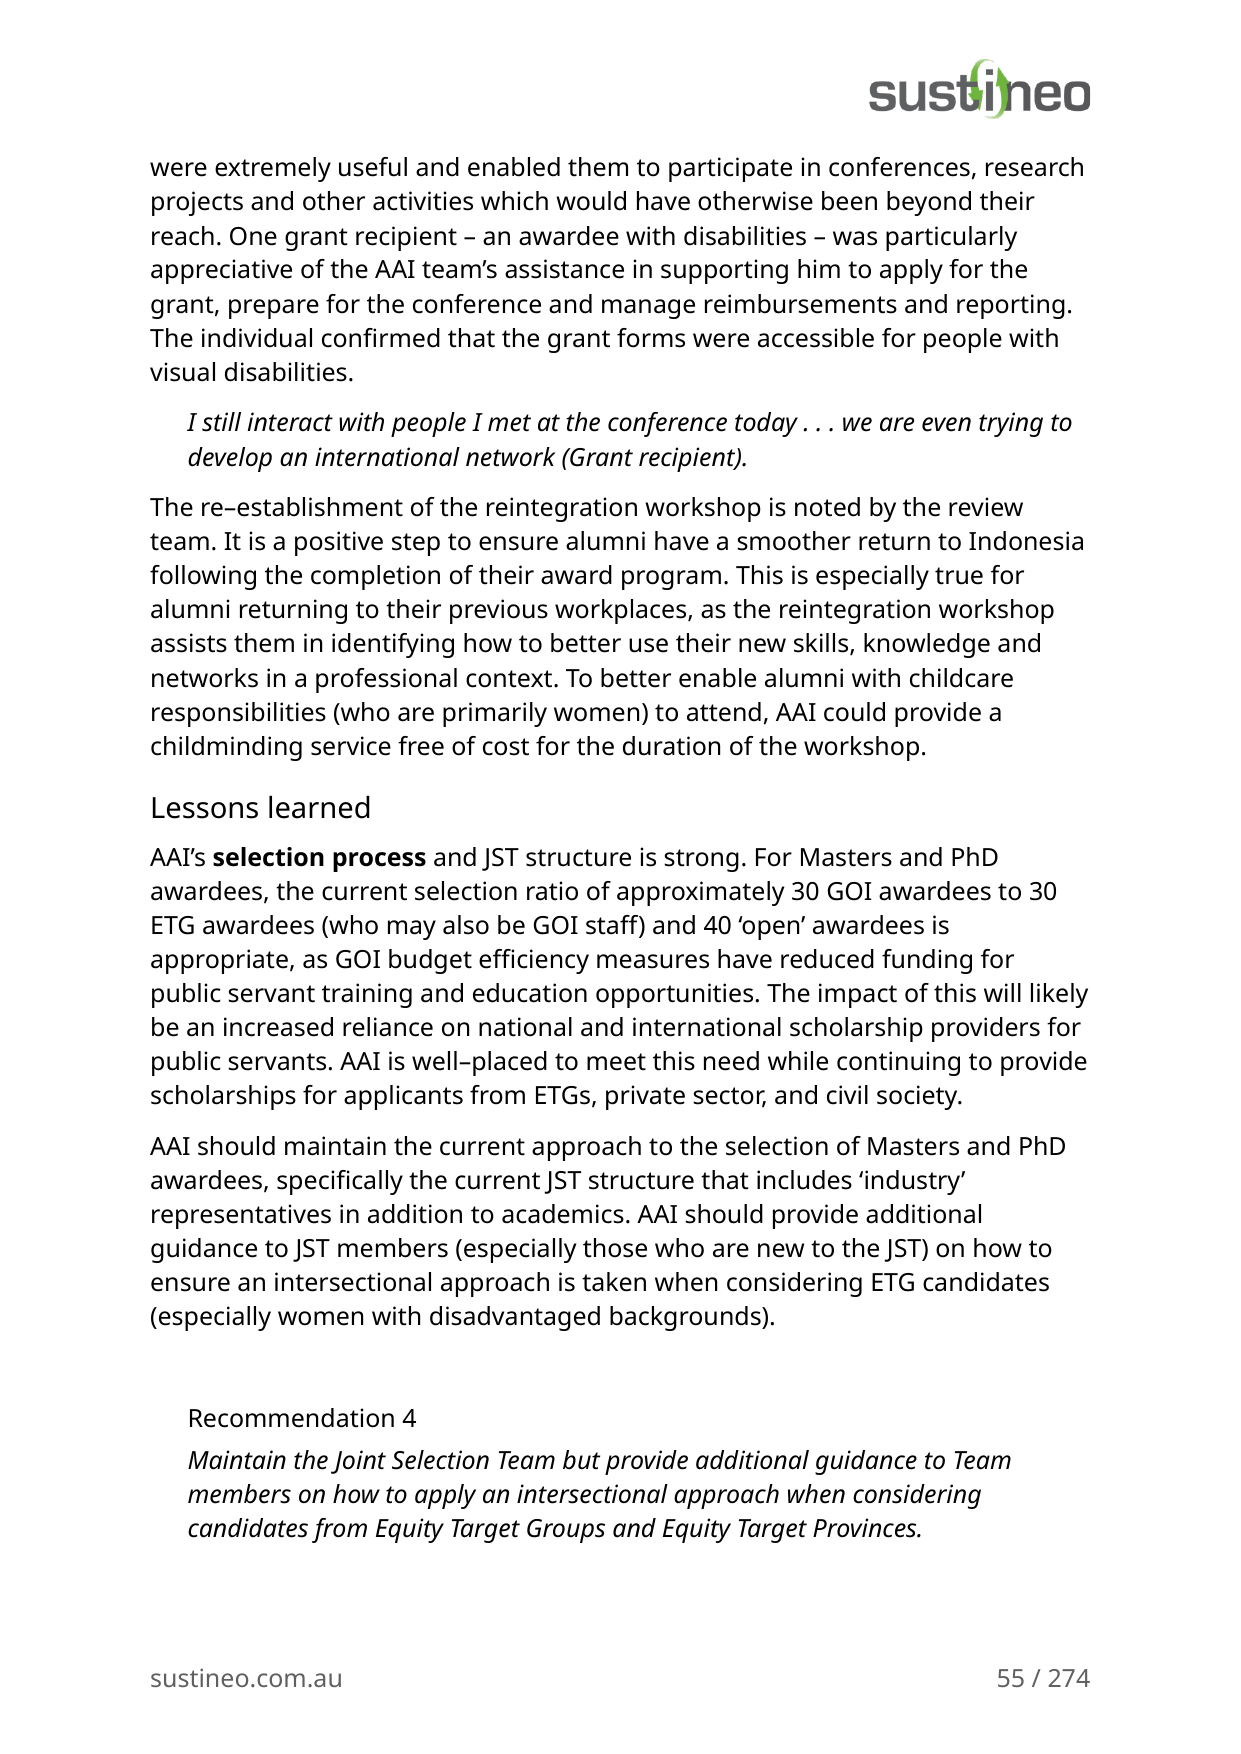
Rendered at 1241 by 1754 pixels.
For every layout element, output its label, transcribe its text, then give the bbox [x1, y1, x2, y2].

text Maintain the Joint Selection Team but provide additional guidance to Team members on how to apply an intersectional approach when considering candidates from Equity Target Groups and Equity Target Provinces. [187, 1443, 1090, 1545]
text I still interact with people I met at the conference today . . . we are even trying to develop an international network (Grant recipient). [187, 405, 1090, 473]
text AAI should maintain the current approach to the selection of Masters and PhD awardees, specifically the current JST structure that includes ‘industry’ representatives in addition to academics. AAI should provide additional guidance to JST members (especially those who are new to the JST) on how to ensure an intersectional approach is taken when considering ETG candidates (especially women with disadvantaged backgrounds). [150, 1128, 1090, 1333]
subtitle Lessons learned [150, 787, 1090, 827]
picture [869, 59, 1091, 119]
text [150, 150, 1090, 388]
text The re–establishment of the reintegration workshop is noted by the review team. It is a positive step to ensure alumni have a smoother return to Indonesia following the completion of their award program. This is especially true for alumni returning to their previous workplaces, as the reintegration workshop assists them in identifying how to better use their new skills, knowledge and networks in a professional context. To better enable alumni with childcare responsibilities (who are primarily women) to attend, AAI could provide a childminding service free of cost for the duration of the workshop. [150, 490, 1090, 762]
text Recommendation 4 [187, 1400, 1090, 1434]
text AAI’s selection process and JST structure is strong. For Masters and PhD awardees, the current selection ratio of approximately 30 GOI awardees to 30 ETG awardees (who may also be GOI staff) and 40 ‘open’ awardees is appropriate, as GOI budget efficiency measures have reduced funding for public servant training and education opportunities. The impact of this will likely be an increased reliance on national and international scholarship providers for public servants. AAI is well–placed to meet this need while continuing to provide scholarships for applicants from ETGs, private sector, and civil society. [150, 839, 1090, 1112]
